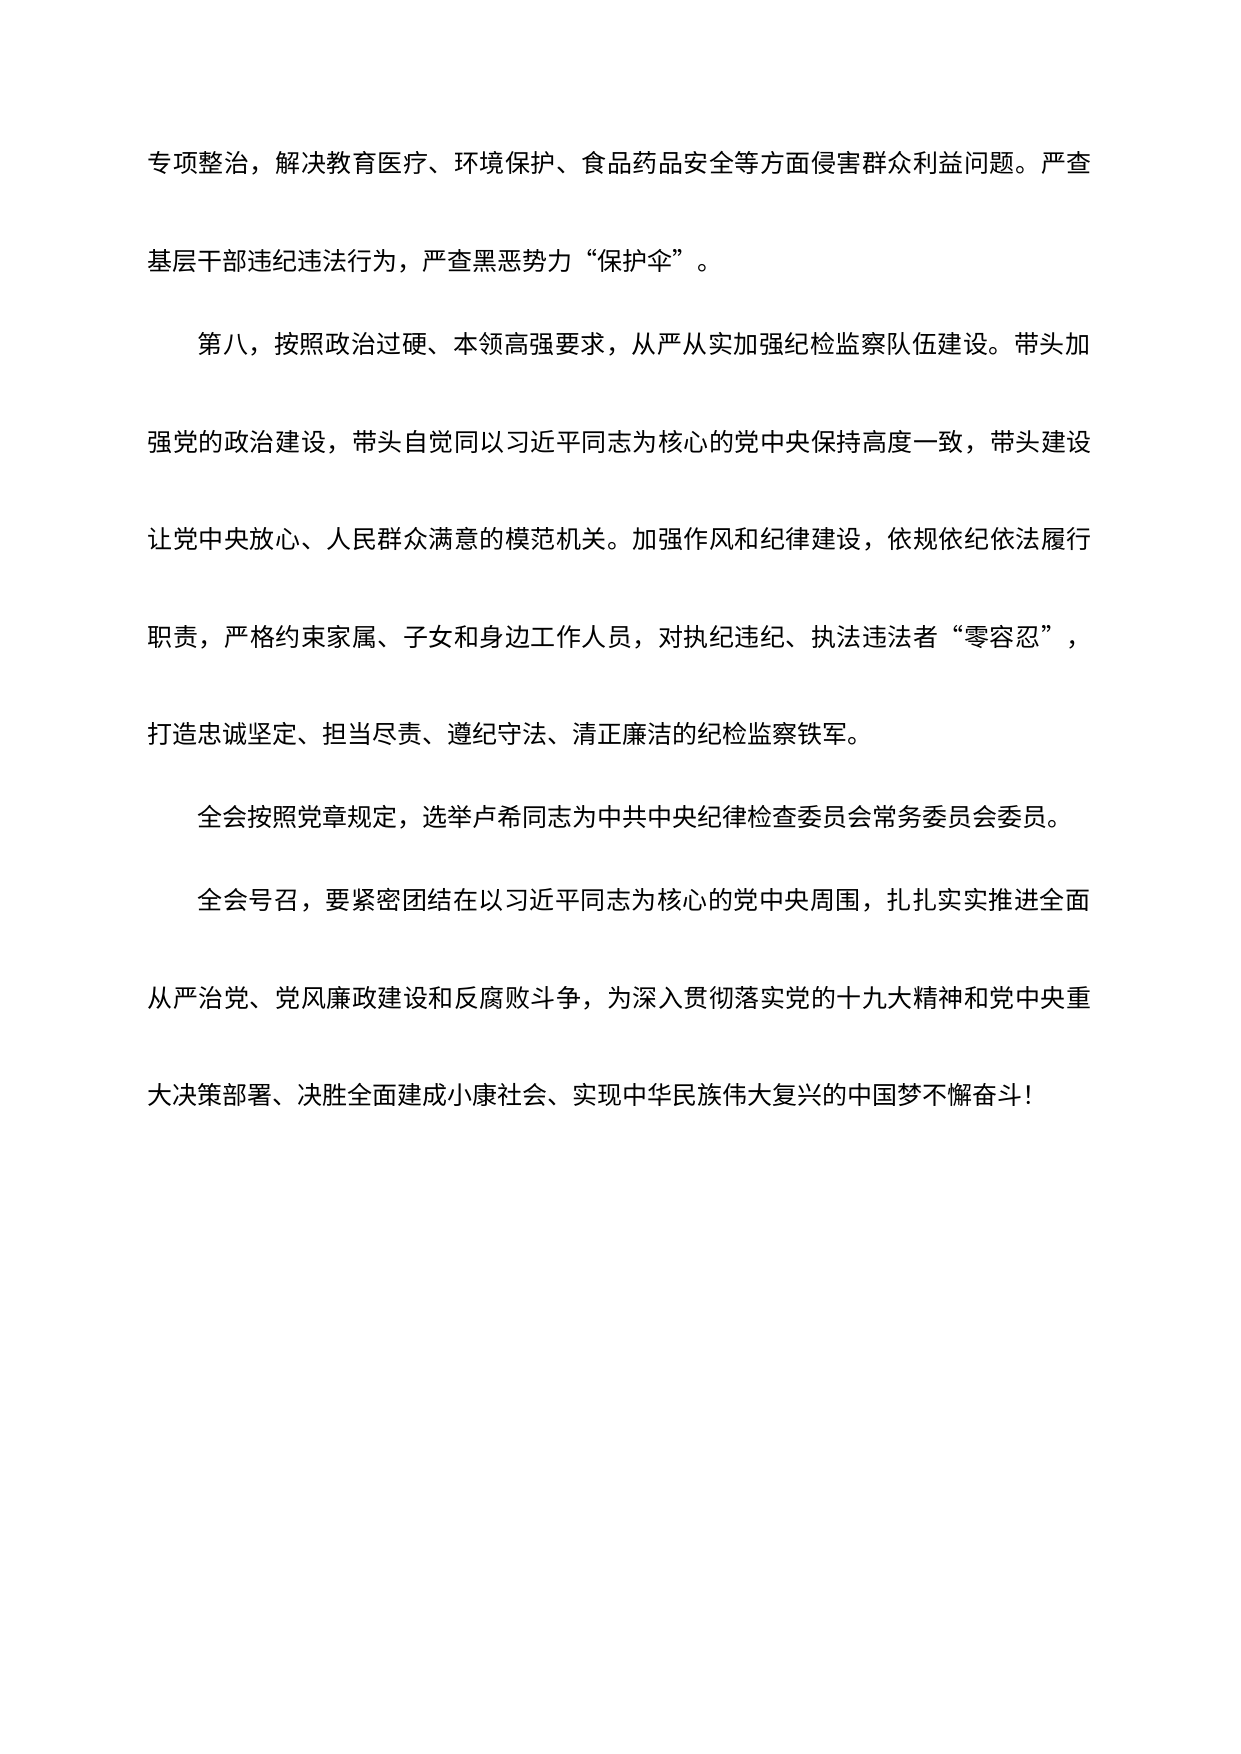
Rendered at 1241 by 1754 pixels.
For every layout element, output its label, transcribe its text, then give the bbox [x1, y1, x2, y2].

text 全会号召，要紧密团结在以习近平同志为核心的党中央周围，扎扎实实推进全面从严治党、党风廉政建设和反腐败斗争，为深入贯彻落实党的十九大精神和党中央重大决策部署、决胜全面建成小康社会、实现中华民族伟大复兴的中国梦不懈奋斗！ [148, 866, 1092, 1126]
text 第八，按照政治过硬、本领高强要求，从严从实加强纪检监察队伍建设。带头加强党的政治建设，带头自觉同以习近平同志为核心的党中央保持高度一致，带头建设让党中央放心、人民群众满意的模范机关。加强作风和纪律建设，依规依纪依法履行职责，严格约束家属、子女和身边工作人员，对执纪违纪、执法违法者“零容忍”，打造忠诚坚定、担当尽责、遵纪守法、清正廉洁的纪检监察铁军。 [148, 310, 1092, 765]
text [148, 129, 1092, 292]
text 全会按照党章规定，选举卢希同志为中共中央纪律检查委员会常务委员会委员。 [148, 783, 1092, 848]
